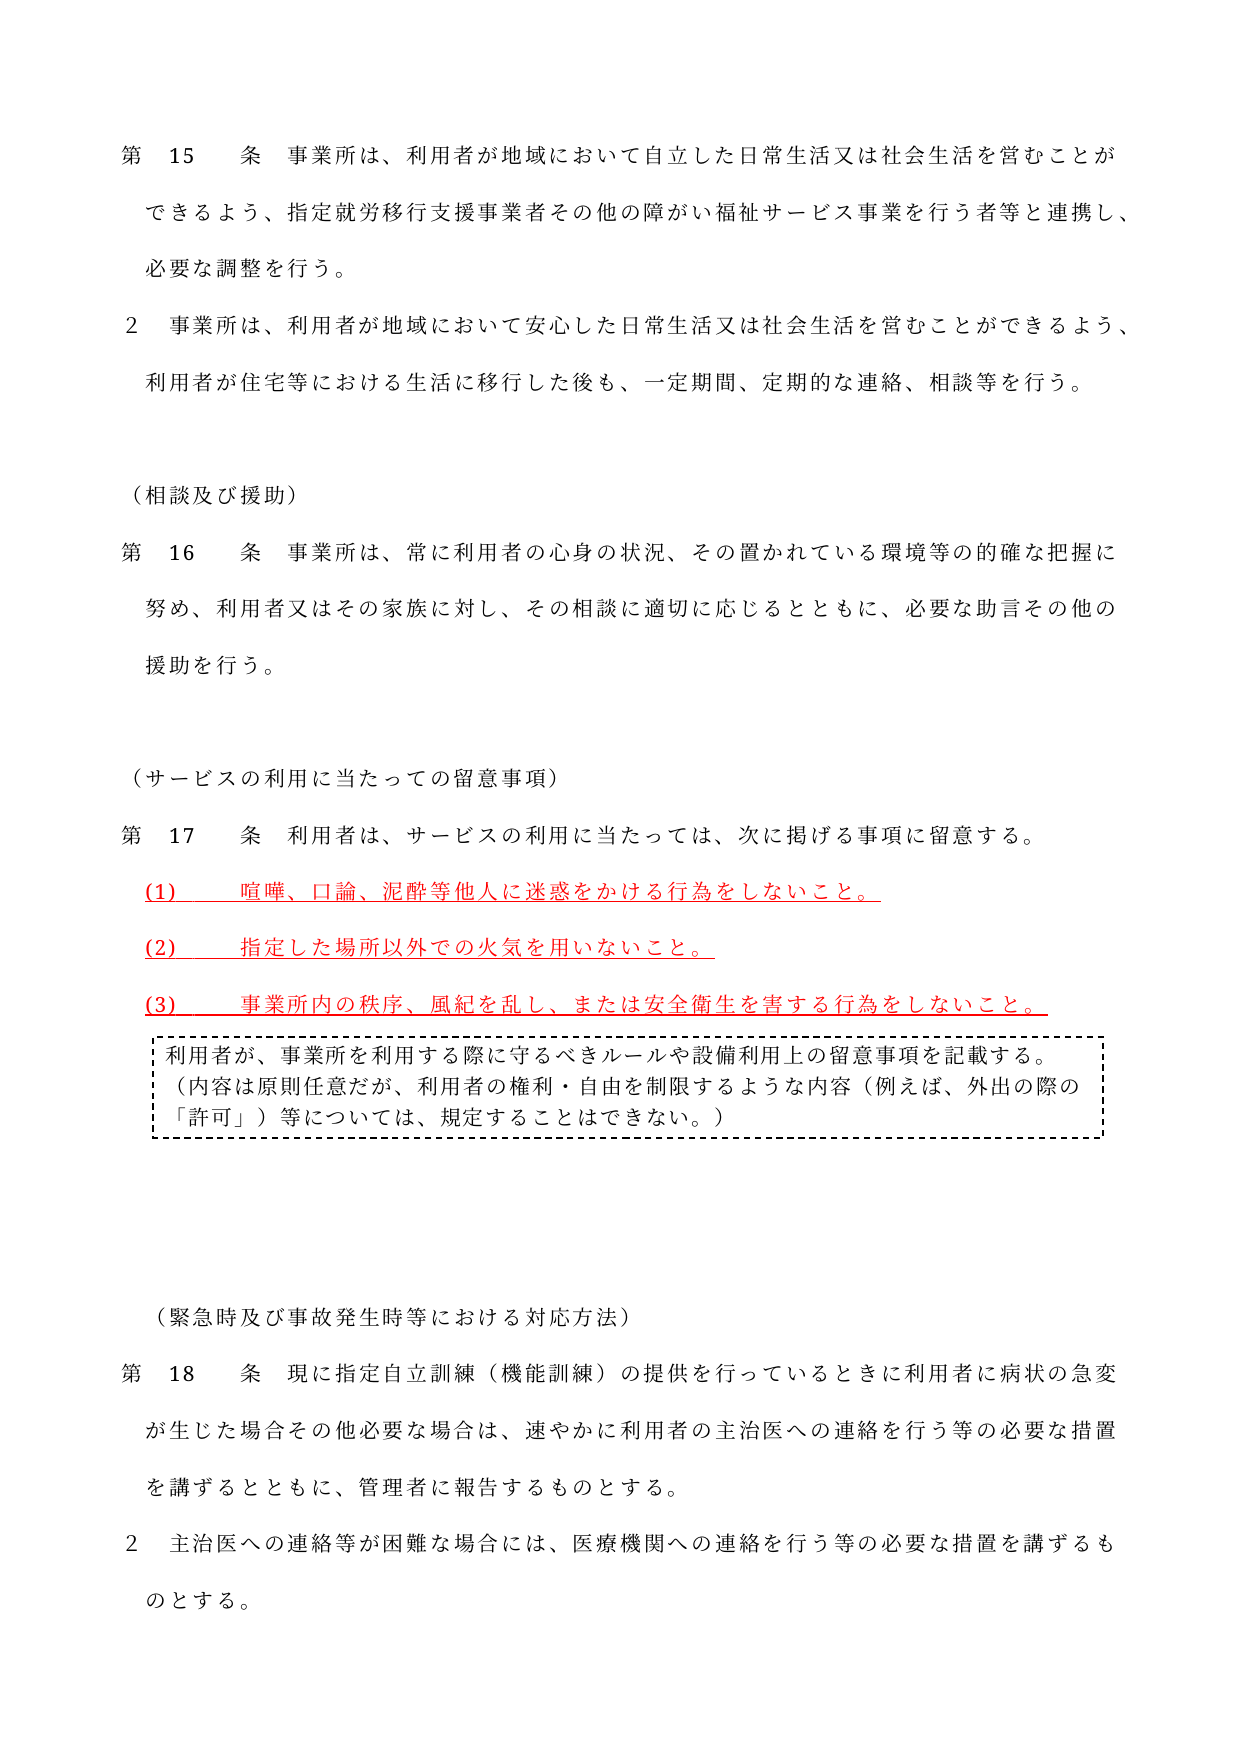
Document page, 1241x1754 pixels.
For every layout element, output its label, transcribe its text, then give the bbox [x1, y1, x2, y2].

text ２ 主治医への連絡等が困難な場合には、医療機関への連絡を行う等の必要な措置を講ずるものとする。 [121, 1514, 1119, 1628]
text (2) 指定した場所以外での火気を用いないこと。 [121, 919, 1119, 976]
text （相談及び援助） [121, 466, 1119, 523]
text 第16条 事業所は、常に利用者の心身の状況、その置かれている環境等の的確な把握に努め、利用者又はその家族に対し、その相談に適切に応じるとともに、必要な助言その他の援助を行う。 [121, 523, 1119, 693]
text （サービスの利用に当たっての留意事項） [121, 749, 1119, 806]
text ２ 事業所は、利用者が地域において安心した日常生活又は社会生活を営むことができるよう、利用者が住宅等における生活に移行した後も、一定期間、定期的な連絡、相談等を行う。 [121, 296, 1119, 409]
text 第15条 事業所は、利用者が地域において自立した日常生活又は社会生活を営むことができるよう、指定就労移行支援事業者その他の障がい福祉サービス事業を行う者等と連携し、必要な調整を行う。 [121, 126, 1119, 296]
text （緊急時及び事故発生時等における対応方法） [121, 1288, 1119, 1344]
text (3) 事業所内の秩序、風紀を乱し、または安全衛生を害する行為をしないこと。 [121, 976, 1119, 1033]
text 第17条 利用者は、サービスの利用に当たっては、次に掲げる事項に留意する。 [121, 806, 1119, 863]
text (1) 喧嘩、口論、泥酔等他人に迷惑をかける行為をしないこと。 [121, 863, 1119, 919]
text 第18条 現に指定自立訓練（機能訓練）の提供を行っているときに利用者に病状の急変が生じた場合その他必要な場合は、速やかに利用者の主治医への連絡を行う等の必要な措置を講ずるとともに、管理者に報告するものとする。 [121, 1344, 1119, 1514]
